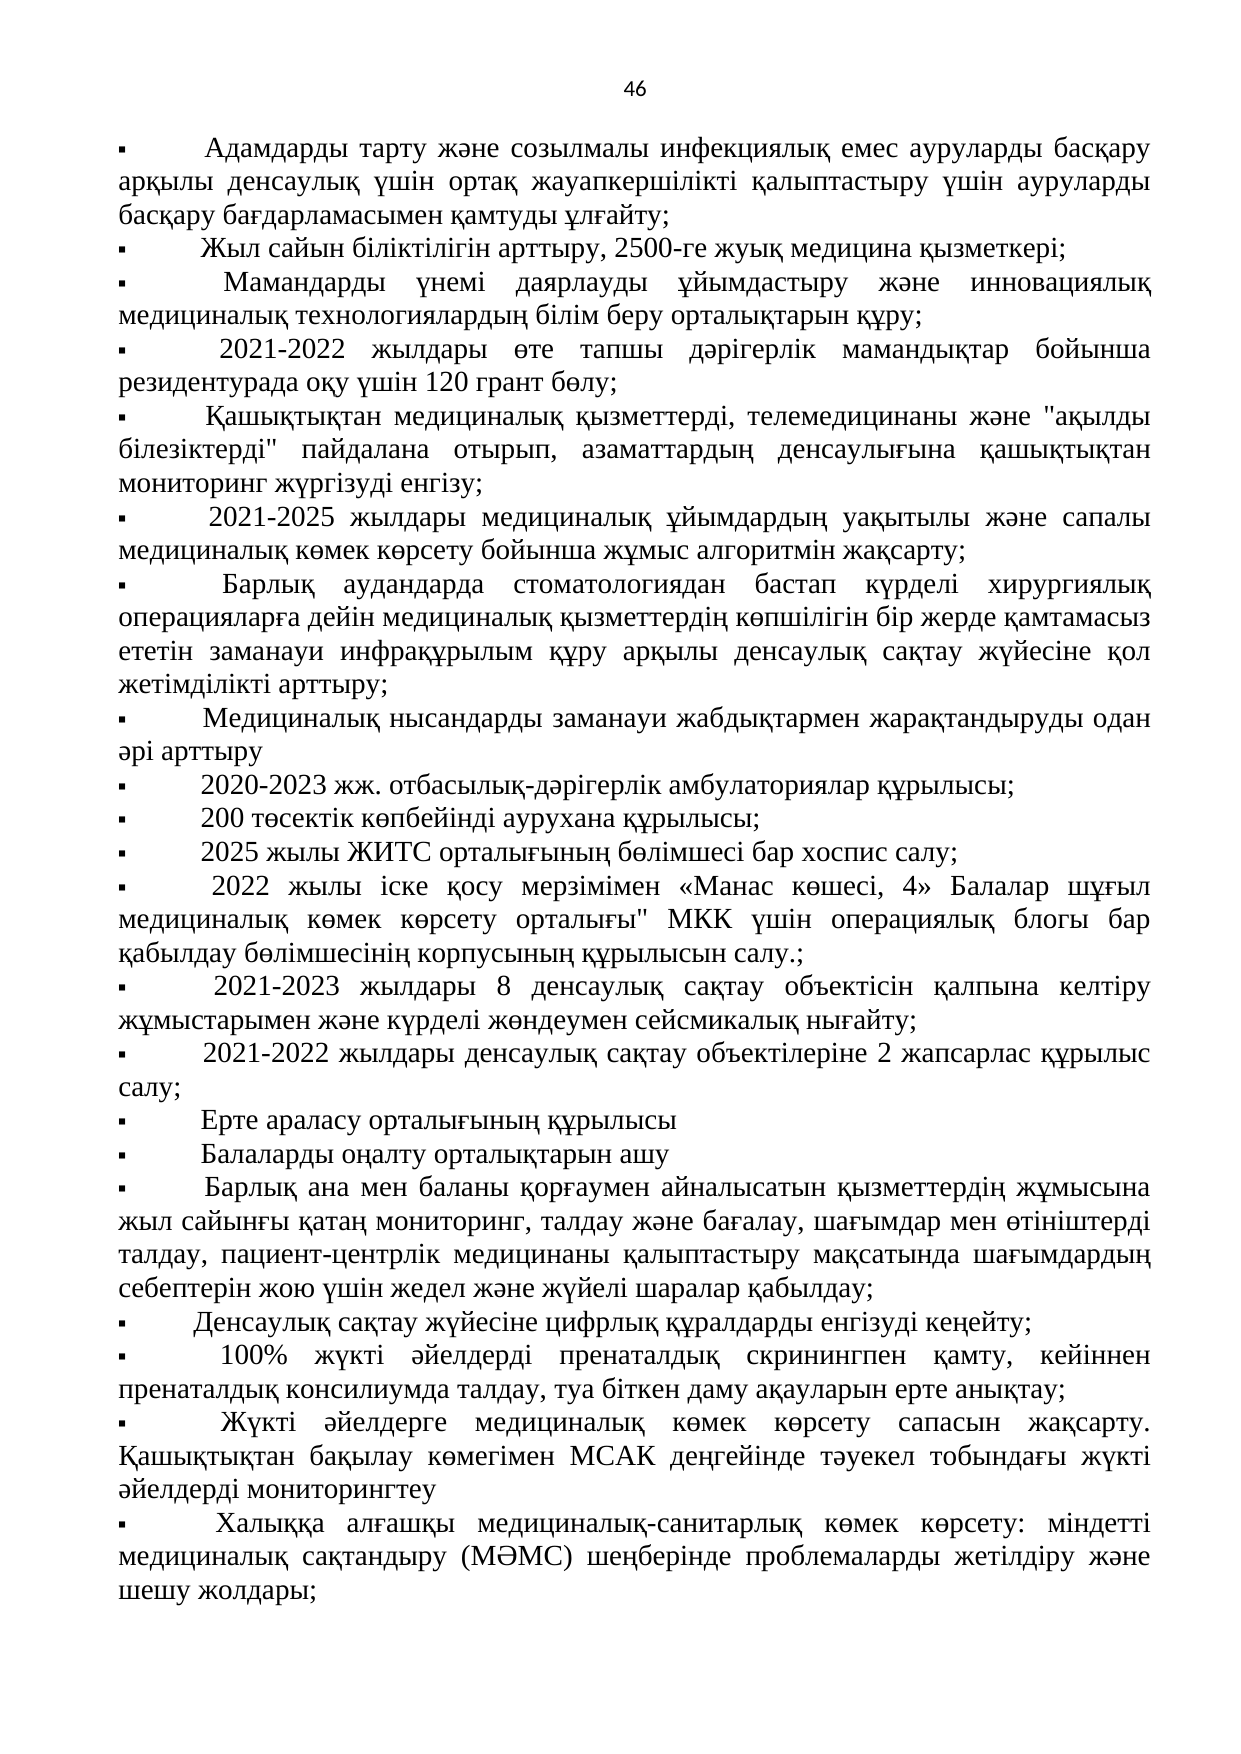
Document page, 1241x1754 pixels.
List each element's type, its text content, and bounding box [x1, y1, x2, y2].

list 2021-2025 жылдары медициналық ұйымдардың уақытылы және сапалы медициналық көмек көрсету бойынша жұмыс алгоритмін жақсарту; [117, 499, 1152, 566]
list Халыққа алғашқы медициналық-санитарлық көмек көрсету: міндетті медициналық сақтандыру (МӘМС) шеңберінде проблемаларды жетілдіру және шешу жолдары; [117, 1505, 1152, 1606]
list Мамандарды үнемі даярлауды ұйымдастыру және инновациялық медициналық технологиялардың білім беру орталықтарын құру; [117, 264, 1152, 331]
list 2022 жылы іске қосу мерзімімен «Манас көшесі, 4» Балалар шұғыл медициналық көмек көрсету орталығы" МКК үшін операциялық блогы бар қабылдау бөлімшесінің корпусының құрылысын салу.; [117, 868, 1152, 968]
list 2025 жылы ЖИТС орталығының бөлімшесі бар хоспис салу; [117, 834, 1152, 868]
list 2020-2023 жж. отбасылық-дәрігерлік амбулаториялар құрылысы; [117, 767, 1152, 801]
list Медициналық нысандарды заманауи жабдықтармен жарақтандыруды одан әрі арттыру [117, 700, 1152, 767]
list Жүкті әйелдерге медициналық көмек көрсету сапасын жақсарту. Қашықтықтан бақылау көмегімен МСАК деңгейінде тәуекел тобындағы жүкті әйелдерді мониторингтеу [117, 1404, 1152, 1505]
list 2021-2022 жылдары өте тапшы дәрігерлік мамандықтар бойынша резидентурада оқу үшін 120 грант бөлу; [117, 331, 1152, 398]
list 2021-2022 жылдары денсаулық сақтау объектілеріне 2 жапсарлас құрылыс салу; [117, 1035, 1152, 1102]
list Адамдарды тарту және созылмалы инфекциялық емес ауруларды басқару арқылы денсаулық үшін ортақ жауапкершілікті қалыптастыру үшін ауруларды басқару бағдарламасымен қамтуды ұлғайту; [117, 130, 1152, 230]
list Қашықтықтан медициналық қызметтерді, телемедицинаны және "ақылды білезіктерді" пайдалана отырып, азаматтардың денсаулығына қашықтықтан мониторинг жүргізуді енгізу; [117, 398, 1152, 499]
list Жыл сайын біліктілігін арттыру, 2500-ге жуық медицина қызметкері; [117, 230, 1152, 264]
list Барлық аудандарда стоматологиядан бастап күрделі хирургиялық операцияларға дейін медициналық қызметтердің көпшілігін бір жерде қамтамасыз ететін заманауи инфрақұрылым құру арқылы денсаулық сақтау жүйесіне қол жетімділікті арттыру; [117, 566, 1152, 700]
list Ерте араласу орталығының құрылысы [117, 1102, 1152, 1136]
list Балаларды оңалту орталықтарын ашу [117, 1136, 1152, 1169]
list 200 төсектік көпбейінді аурухана құрылысы; [117, 801, 1152, 834]
list 2021-2023 жылдары 8 денсаулық сақтау объектісін қалпына келтіру жұмыстарымен және күрделі жөндеумен сейсмикалық нығайту; [117, 968, 1152, 1035]
list 100% жүкті әйелдерді пренаталдық скринингпен қамту, кейіннен пренаталдық консилиумда талдау, туа біткен даму ақауларын ерте анықтау; [117, 1337, 1152, 1404]
list Денсаулық сақтау жүйесіне цифрлық құралдарды енгізуді кеңейту; [117, 1304, 1152, 1337]
list Барлық ана мен баланы қорғаумен айналысатын қызметтердің жұмысына жыл сайынғы қатаң мониторинг, талдау және бағалау, шағымдар мен өтініштерді талдау, пациент-центрлік медицинаны қалыптастыру мақсатында шағымдардың себептерін жою үшін жедел және жүйелі шаралар қабылдау; [117, 1169, 1152, 1304]
